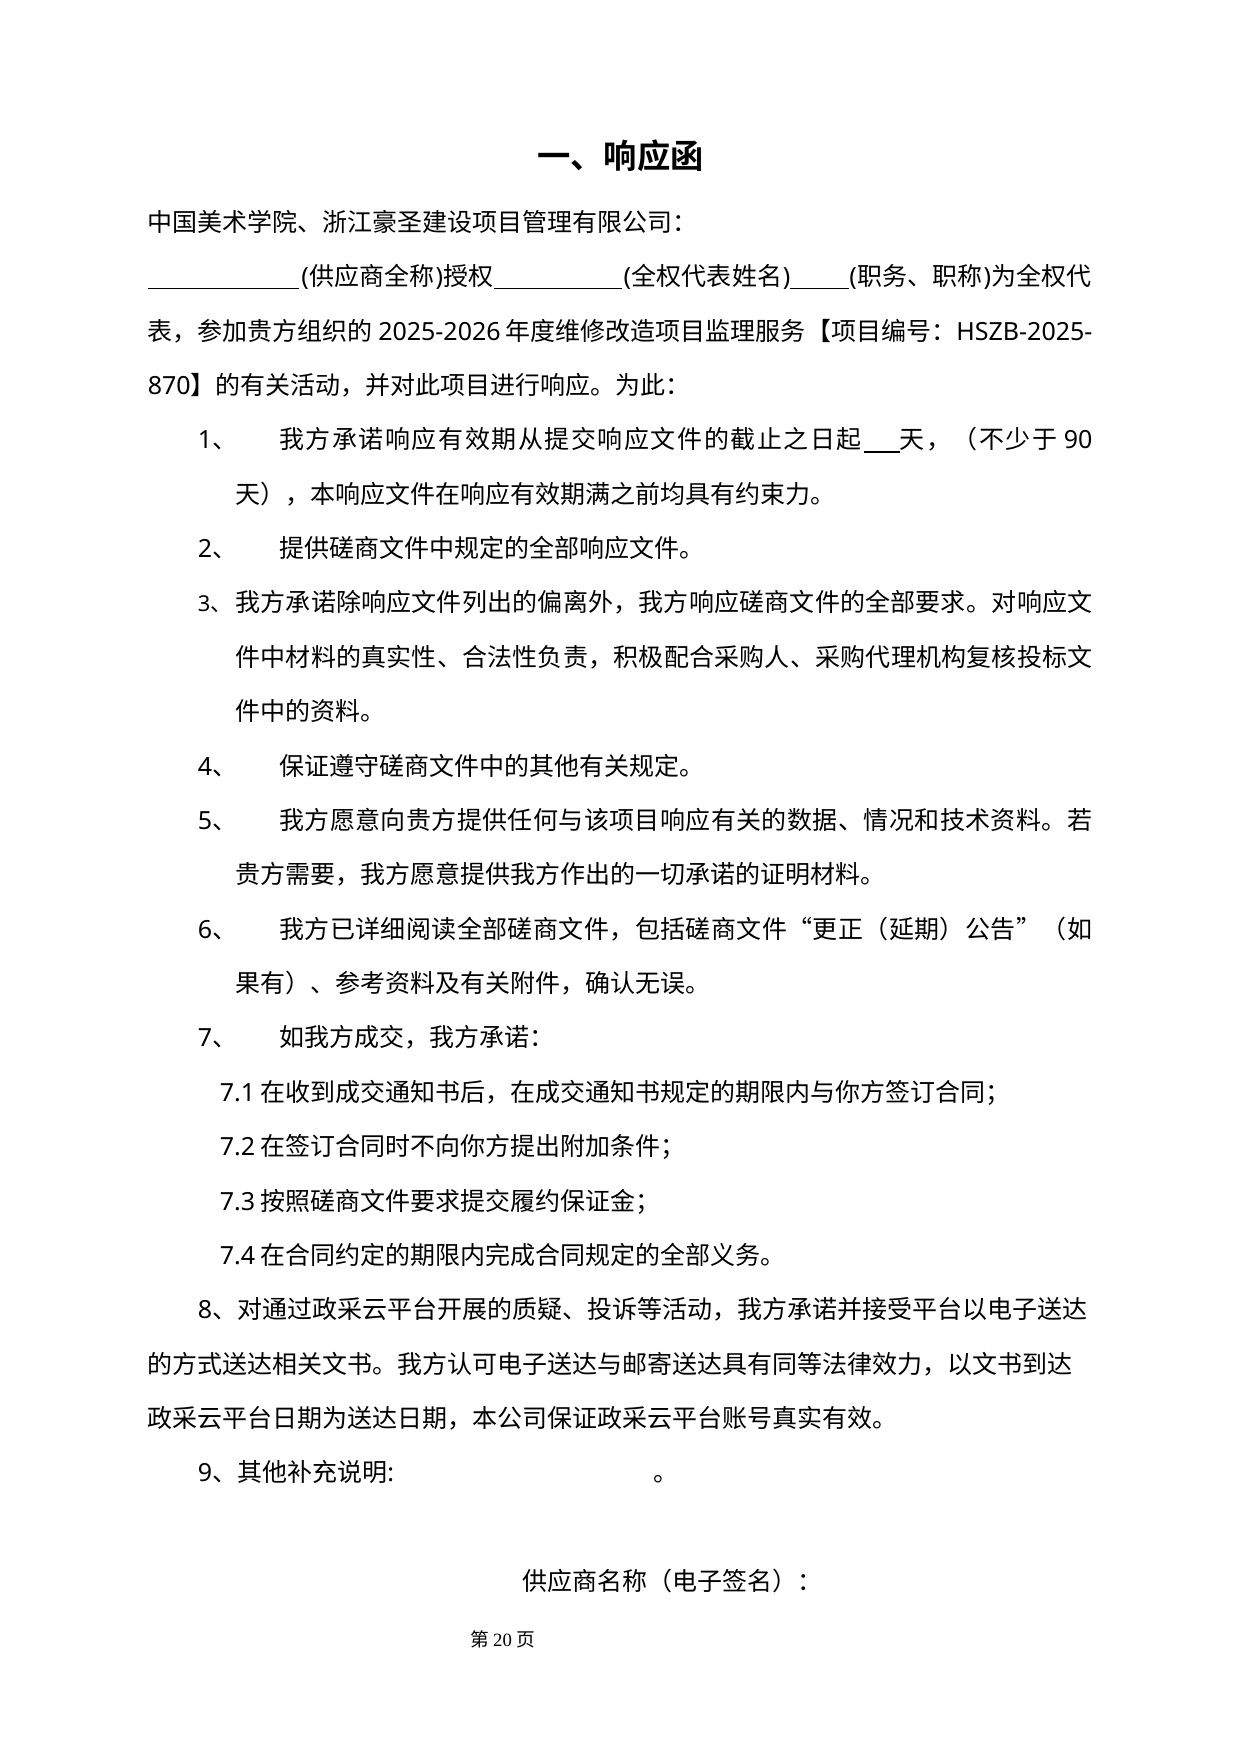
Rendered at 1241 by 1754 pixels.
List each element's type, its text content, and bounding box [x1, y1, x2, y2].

list 我方承诺除响应文件列出的偏离外，我方响应磋商文件的全部要求。对响应文件中材料的真实性、合法性负责，积极配合采购人、采购代理机构复核投标文件中的资料。 [198, 583, 1092, 728]
text 7.2在签订合同时不向你方提出附加条件； [169, 1127, 1092, 1163]
list 我方已详细阅读全部磋商文件，包括磋商文件“更正（延期）公告”（如果有）、参考资料及有关附件，确认无误。 [198, 909, 1092, 1000]
list 我方承诺响应有效期从提交响应文件的截止之日起 天，（不少于90天），本响应文件在响应有效期满之前均具有约束力。 [198, 420, 1092, 510]
list 保证遵守磋商文件中的其他有关规定。 [198, 746, 1092, 782]
text (供应商全称)授权 (全权代表姓名) (职务、职称)为全权代表，参加贵方组织的2025-2026年度维修改造项目监理服务【项目编号：HSZB-2025-870】的有关活动，并对此项目进行响应。为此： [148, 257, 1092, 402]
text 供应商名称（电子签名）： [148, 1562, 1092, 1598]
text 7.3按照磋商文件要求提交履约保证金； [169, 1181, 1092, 1217]
text 7.4在合同约定的期限内完成合同规定的全部义务。 [169, 1235, 1092, 1272]
text 中国美术学院、浙江豪圣建设项目管理有限公司： [148, 202, 1092, 238]
list 提供磋商文件中规定的全部响应文件。 [198, 528, 1092, 565]
text 7.1在收到成交通知书后，在成交通知书规定的期限内与你方签订合同； [169, 1072, 1092, 1108]
list 8、对通过政采云平台开展的质疑、投诉等活动，我方承诺并接受平台以电子送达的方式送达相关文书。我方认可电子送达与邮寄送达具有同等法律效力，以文书到达政采云平台日期为送达日期，本公司保证政采云平台账号真实有效。 [148, 1290, 1092, 1435]
text 一、响应函 [148, 130, 1092, 178]
list 我方愿意向贵方提供任何与该项目响应有关的数据、情况和技术资料。若贵方需要，我方愿意提供我方作出的一切承诺的证明材料。 [198, 800, 1092, 891]
list 如我方成交，我方承诺： [198, 1018, 1092, 1054]
list 9、其他补充说明: 。 [198, 1453, 1092, 1489]
